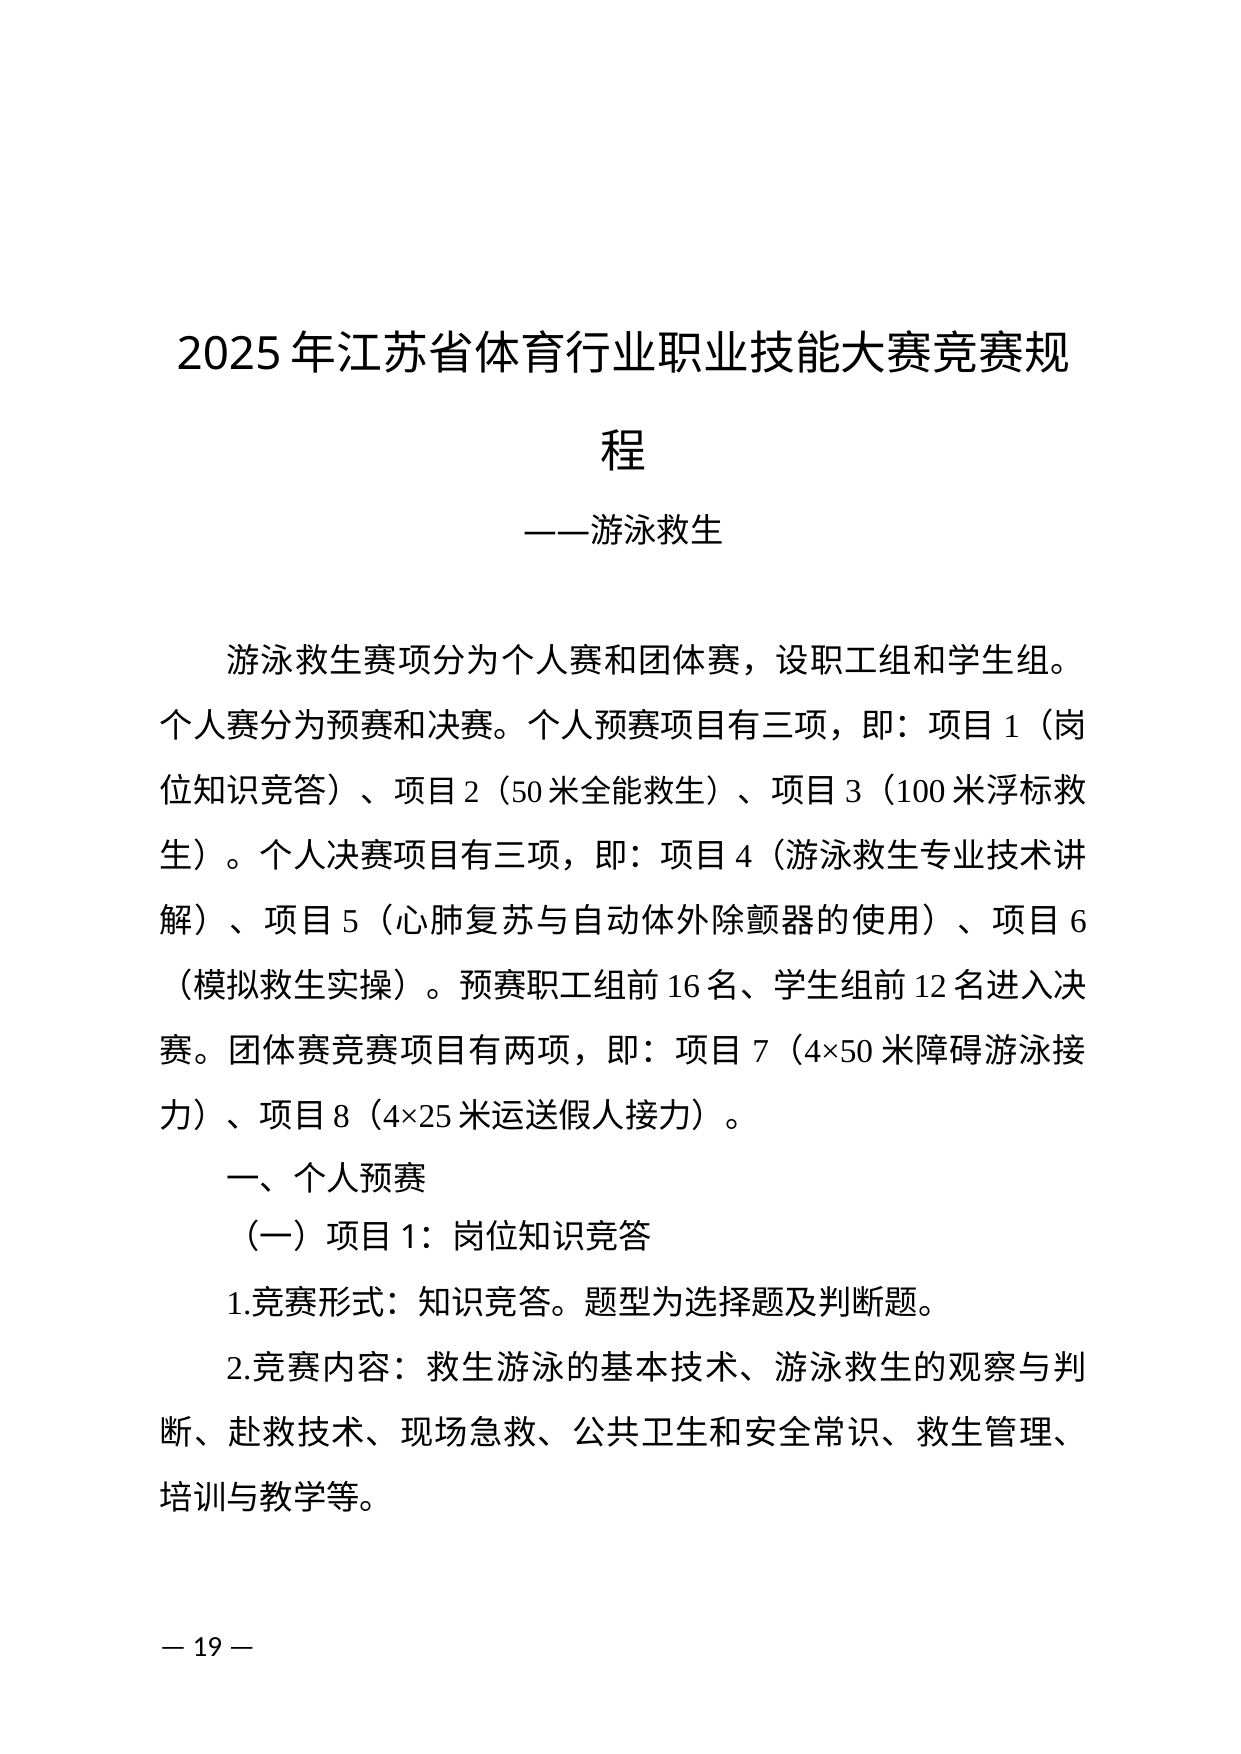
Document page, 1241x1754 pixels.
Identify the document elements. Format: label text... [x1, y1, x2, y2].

list （一）项目1：岗位知识竞答 [159, 1202, 1087, 1267]
list 1.竞赛形式：知识竞答。题型为选择题及判断题。 [159, 1267, 1087, 1332]
list 游泳救生赛项分为个人赛和团体赛，设职工组和学生组。个人赛分为预赛和决赛。个人预赛项目有三项，即：项目1（岗位知识竞答）、项目2（50米全能救生）、项目3（100米浮标救生）。个人决赛项目有三项，即：项目4（游泳救生专业技术讲解）、项目5（心肺复苏与自动体外除颤器的使用）、项目6（模拟救生实操）。预赛职工组前16名、学生组前12名进入决赛。团体赛竞赛项目有两项，即：项目7（4×50米障碍游泳接力）、项目8（4×25米运送假人接力）。 [159, 626, 1087, 1146]
text ——游泳救生 [159, 496, 1087, 561]
list 2.竞赛内容：救生游泳的基本技术、游泳救生的观察与判断、赴救技术、现场急救、公共卫生和安全常识、救生管理、培训与教学等。 [159, 1332, 1087, 1527]
text 2025年江苏省体育行业职业技能大赛竞赛规程 [159, 301, 1087, 496]
text 一、个人预赛 [159, 1146, 1087, 1202]
